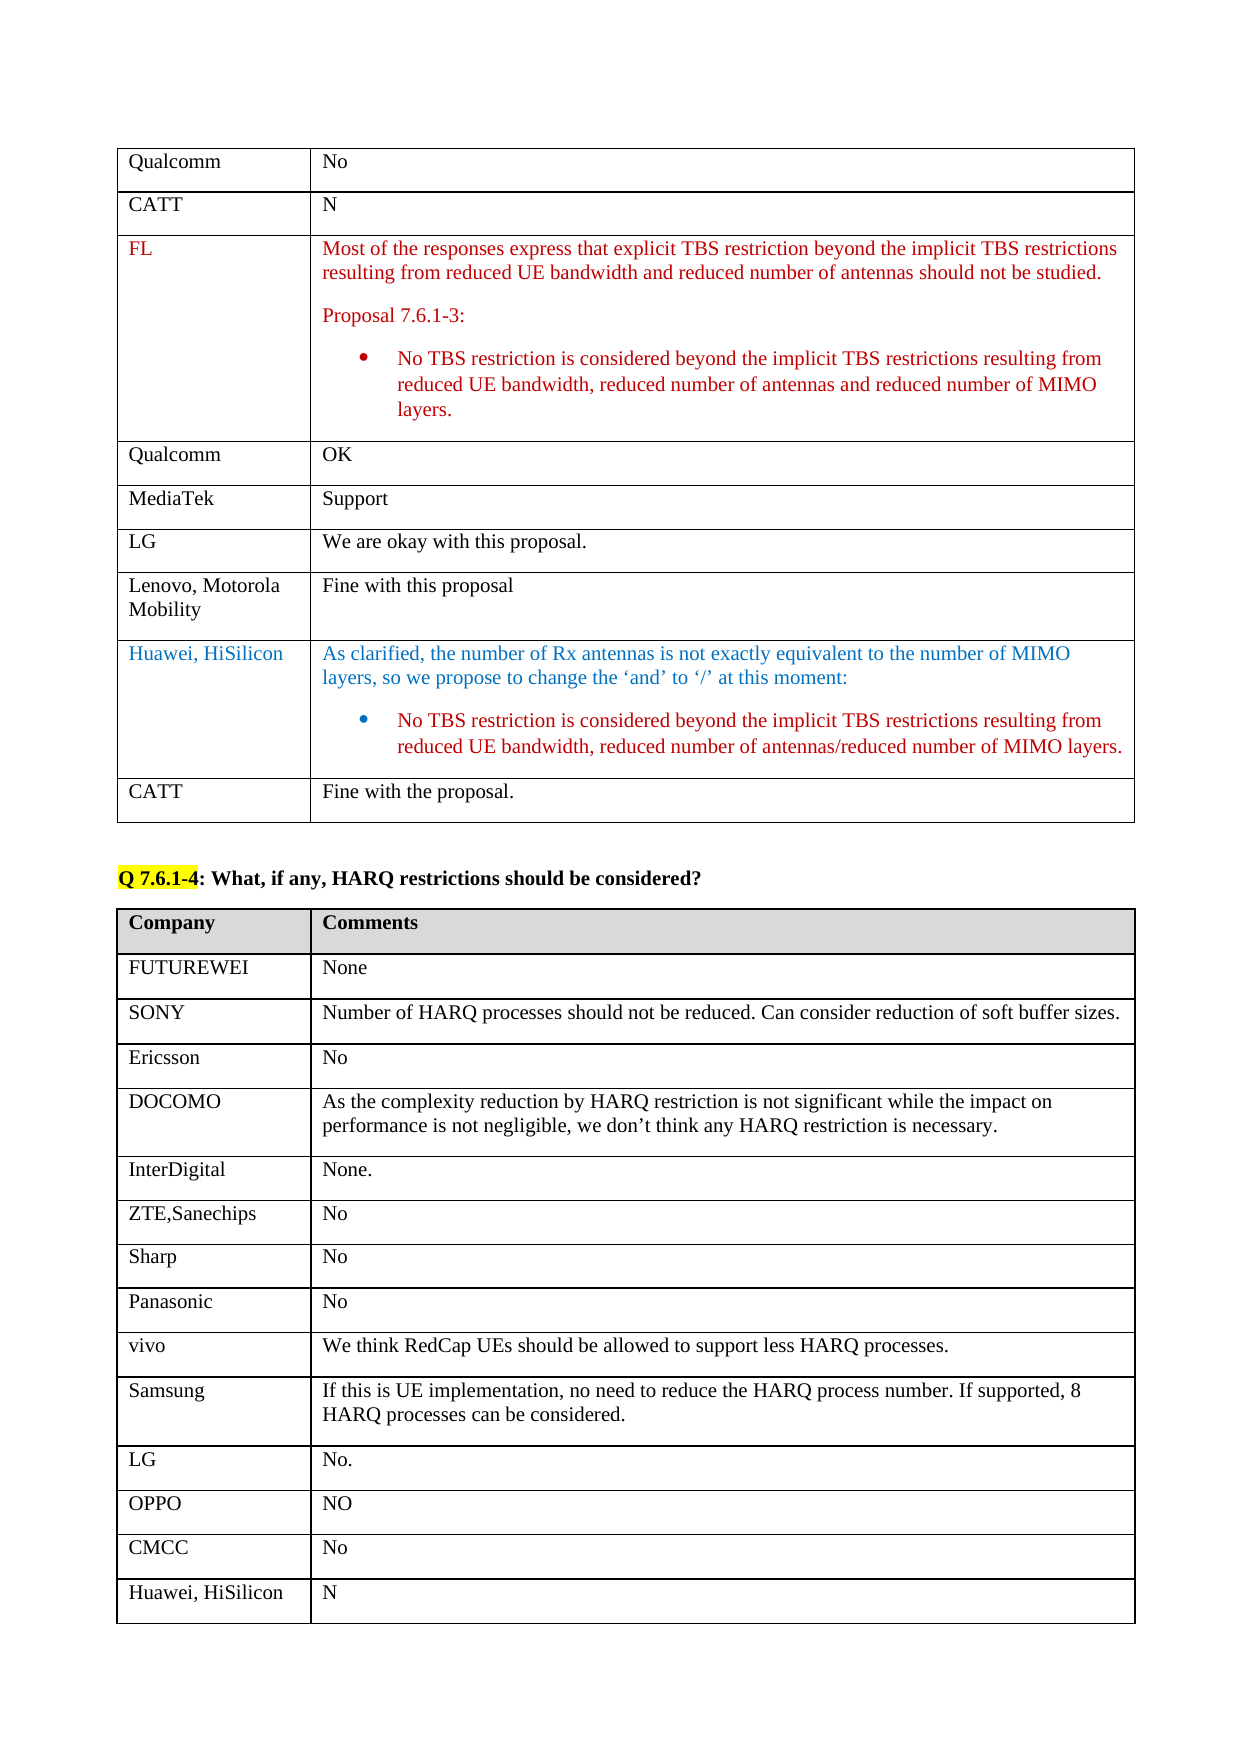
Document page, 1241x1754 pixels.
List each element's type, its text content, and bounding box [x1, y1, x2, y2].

text Q 7.6.1-4: What, if any, HARQ restrictions should be considered? [198, 865, 1122, 889]
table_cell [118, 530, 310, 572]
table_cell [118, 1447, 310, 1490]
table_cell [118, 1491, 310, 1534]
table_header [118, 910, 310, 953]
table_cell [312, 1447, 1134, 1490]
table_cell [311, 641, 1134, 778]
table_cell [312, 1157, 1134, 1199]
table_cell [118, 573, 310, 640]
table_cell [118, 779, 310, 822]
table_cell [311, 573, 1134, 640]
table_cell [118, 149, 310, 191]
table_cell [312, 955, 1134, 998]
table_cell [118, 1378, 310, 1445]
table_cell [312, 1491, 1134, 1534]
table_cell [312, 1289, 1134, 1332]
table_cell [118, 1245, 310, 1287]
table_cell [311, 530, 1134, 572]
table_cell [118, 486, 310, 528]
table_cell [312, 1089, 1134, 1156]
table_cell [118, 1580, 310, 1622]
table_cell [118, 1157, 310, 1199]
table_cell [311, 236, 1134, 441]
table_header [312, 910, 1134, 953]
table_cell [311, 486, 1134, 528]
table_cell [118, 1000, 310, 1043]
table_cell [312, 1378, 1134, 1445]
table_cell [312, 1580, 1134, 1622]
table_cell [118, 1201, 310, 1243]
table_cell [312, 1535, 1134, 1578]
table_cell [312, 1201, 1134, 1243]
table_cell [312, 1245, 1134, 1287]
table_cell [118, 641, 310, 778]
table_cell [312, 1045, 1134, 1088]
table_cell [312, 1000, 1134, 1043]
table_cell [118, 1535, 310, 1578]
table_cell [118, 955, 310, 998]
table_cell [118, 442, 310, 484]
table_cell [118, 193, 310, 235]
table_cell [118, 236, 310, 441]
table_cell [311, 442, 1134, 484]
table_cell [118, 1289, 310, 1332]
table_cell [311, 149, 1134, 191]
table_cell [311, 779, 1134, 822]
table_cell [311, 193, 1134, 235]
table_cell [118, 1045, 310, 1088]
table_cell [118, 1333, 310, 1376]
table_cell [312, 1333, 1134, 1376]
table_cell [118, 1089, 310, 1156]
